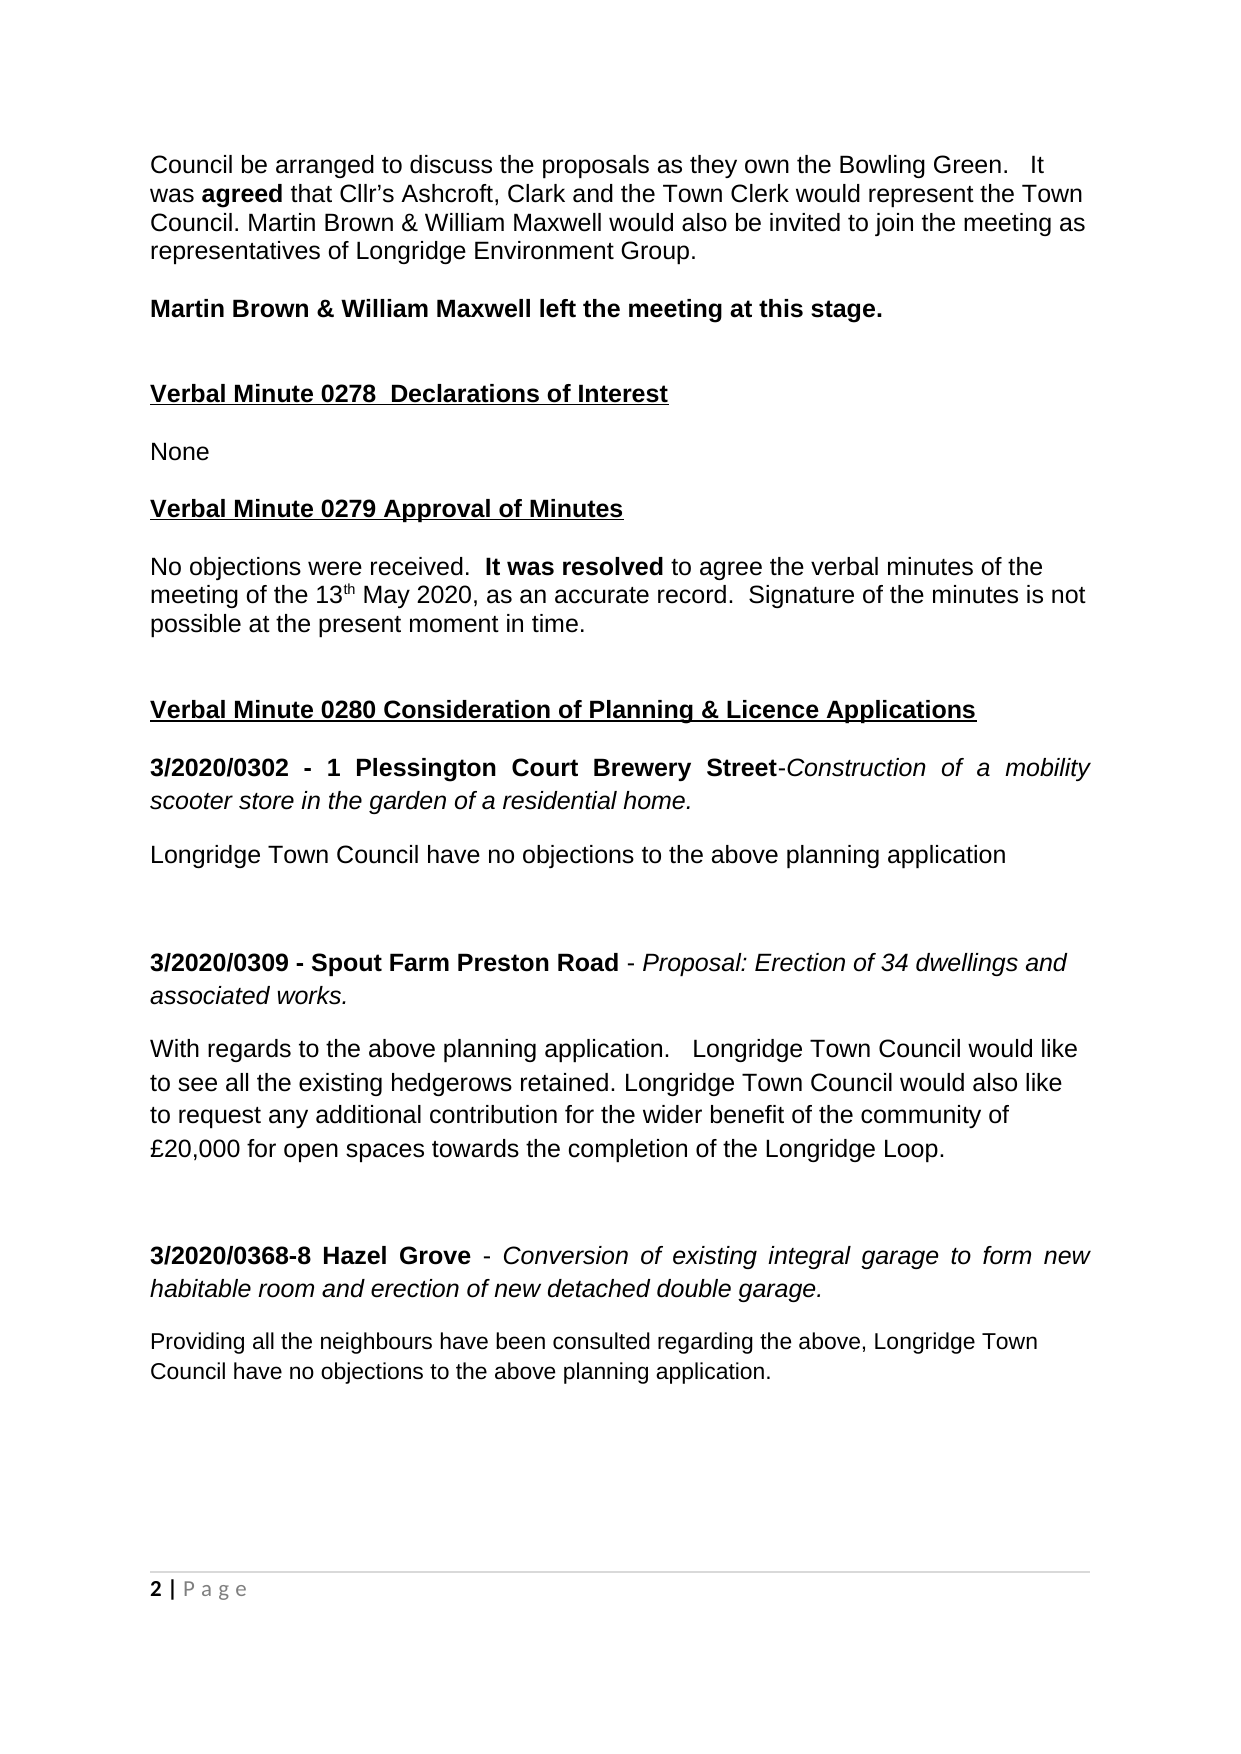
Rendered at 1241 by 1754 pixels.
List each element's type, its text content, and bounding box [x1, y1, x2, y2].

text Longridge Town Council have no objections to the above planning application [150, 840, 1090, 869]
text None [150, 437, 1089, 466]
text Providing all the neighbours have been consulted regarding the above, Longridge Town Council have no objections to the above planning application. [150, 1328, 1090, 1385]
text With regards to the above planning application. Longridge Town Council would like to see all the existing hedgerows retained. Longridge Town Council would also like to request any additional contribution for the wider benefit of the community of £20,000 for open spaces towards the completion of the Longridge Loop. [150, 1034, 1090, 1162]
text Martin Brown & William Maxwell left the meeting at this stage. [150, 294, 1089, 322]
text Verbal Minute 0280 Consideration of Planning & Licence Applications [150, 696, 1089, 724]
text Verbal Minute 0279 Approval of Minutes [150, 494, 1089, 523]
text 3/2020/0302 - 1 Plessington Court Brewery Street-Construction of a mobility scooter store in the garden of a residential home. [150, 753, 1090, 815]
text 3/2020/0309 - Spout Farm Preston Road - Proposal: Erection of 34 dwellings and associated works. [150, 948, 1090, 1009]
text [150, 150, 1089, 265]
text Verbal Minute 0278 Declarations of Interest [150, 379, 1089, 408]
text No objections were received. It was resolved to agree the verbal minutes of the meeting of the 13th May 2020, as an accurate record. Signature of the minutes is not possible at the present moment in time. [150, 552, 1089, 638]
text 3/2020/0368-8 Hazel Grove - Conversion of existing integral garage to form new habitable room and erection of new detached double garage. [150, 1241, 1090, 1303]
